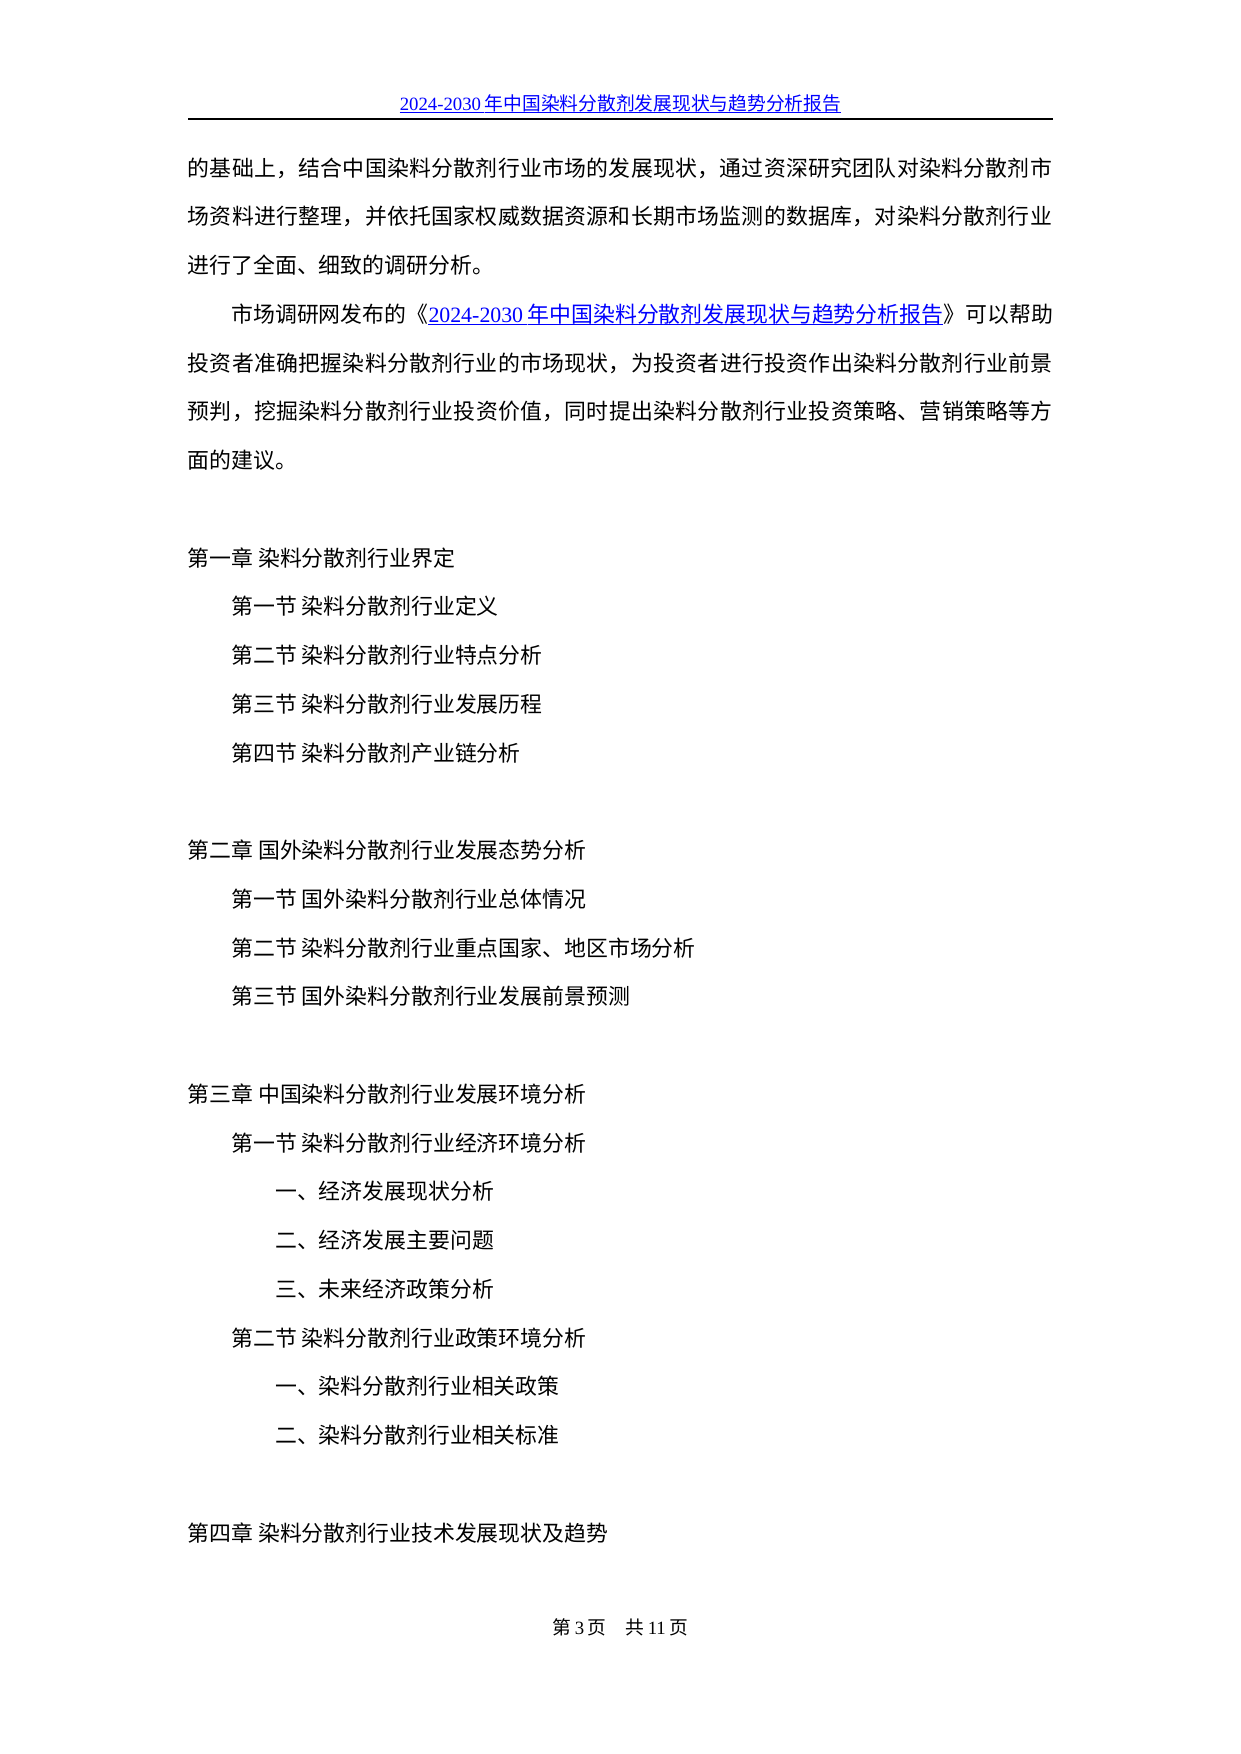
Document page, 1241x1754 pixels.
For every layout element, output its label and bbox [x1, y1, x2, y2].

text [187, 150, 1053, 1548]
